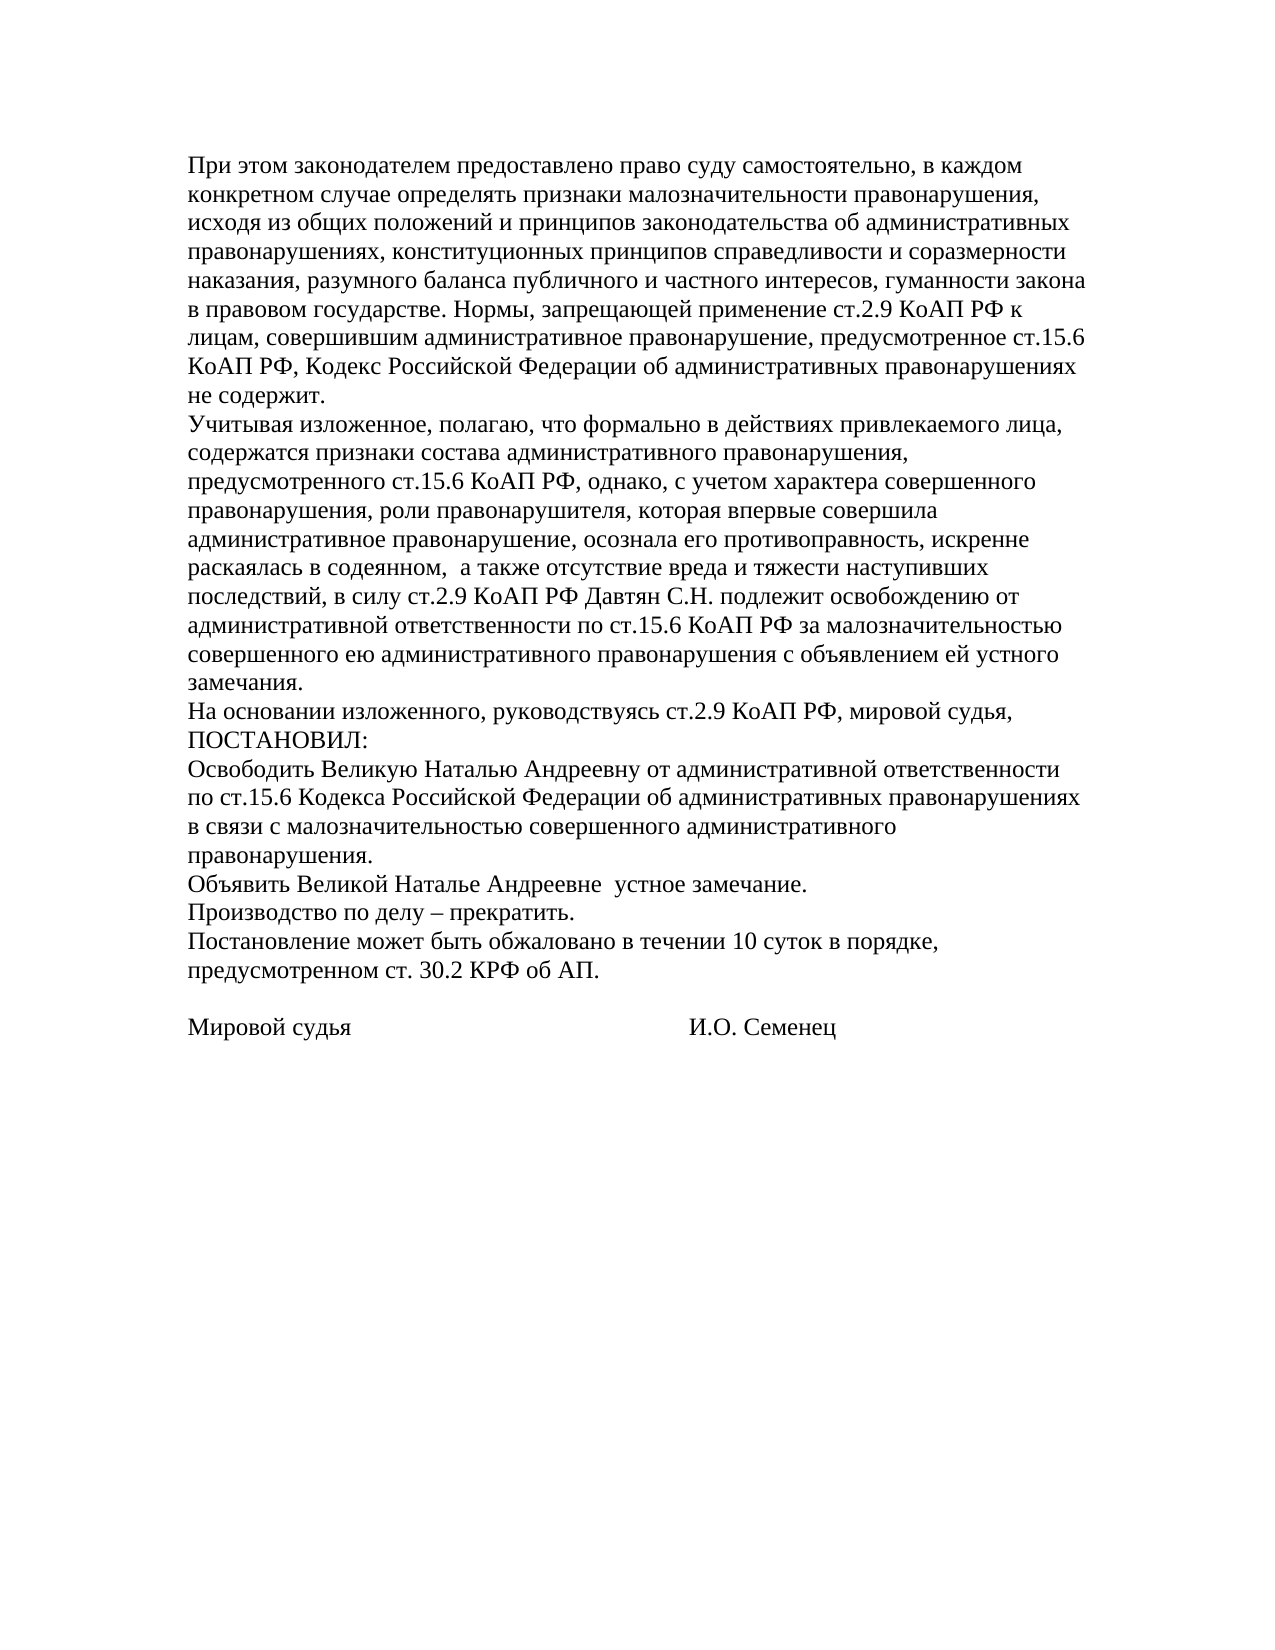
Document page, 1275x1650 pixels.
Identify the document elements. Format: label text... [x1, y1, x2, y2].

text Мировой судья И.О. Семенец [187, 1012, 1087, 1041]
text Производство по делу – прекратить. [187, 897, 1087, 926]
text При этом законодателем предоставлено право суду самостоятельно, в каждом конкретном случае определять признаки малозначительности правонарушения, исходя из общих положений и принципов законодательства об административных правонарушениях, конституционных принципов справедливости и соразмерности наказания, разумного баланса публичного и частного интересов, гуманности закона в правовом государстве. Нормы, запрещающей применение ст.2.9 КоАП РФ к лицам, совершившим административное правонарушение, предусмотренное ст.15.6 КоАП РФ, Кодекс Российской Федерации об административных правонарушениях не содержит. [187, 150, 1087, 409]
text Объявить Великой Наталье Андреевне устное замечание. [187, 869, 1087, 897]
text ПОСТАНОВИЛ: [187, 725, 1087, 754]
text Постановление может быть обжаловано в течении 10 суток в порядке, предусмотренном ст. 30.2 КРФ об АП. [187, 926, 1087, 984]
text На основании изложенного, руководствуясь ст.2.9 КоАП РФ, мировой судья, [187, 696, 1087, 725]
text Учитывая изложенное, полагаю, что формально в действиях привлекаемого лица, содержатся признаки состава административного правонарушения, предусмотренного ст.15.6 КоАП РФ, однако, с учетом характера совершенного правонарушения, роли правонарушителя, которая впервые совершила административное правонарушение, осознала его противоправность, искренне раскаялась в содеянном, а также отсутствие вреда и тяжести наступивших последствий, в силу ст.2.9 КоАП РФ Давтян С.Н. подлежит освобождению от административной ответственности по ст.15.6 КоАП РФ за малозначительностью совершенного ею административного правонарушения с объявлением ей устного замечания. [187, 409, 1087, 696]
text Освободить Великую Наталью Андреевну от административной ответственности по ст.15.6 Кодекса Российской Федерации об административных правонарушениях в связи с малозначительностью совершенного административного правонарушения. [187, 754, 1087, 869]
